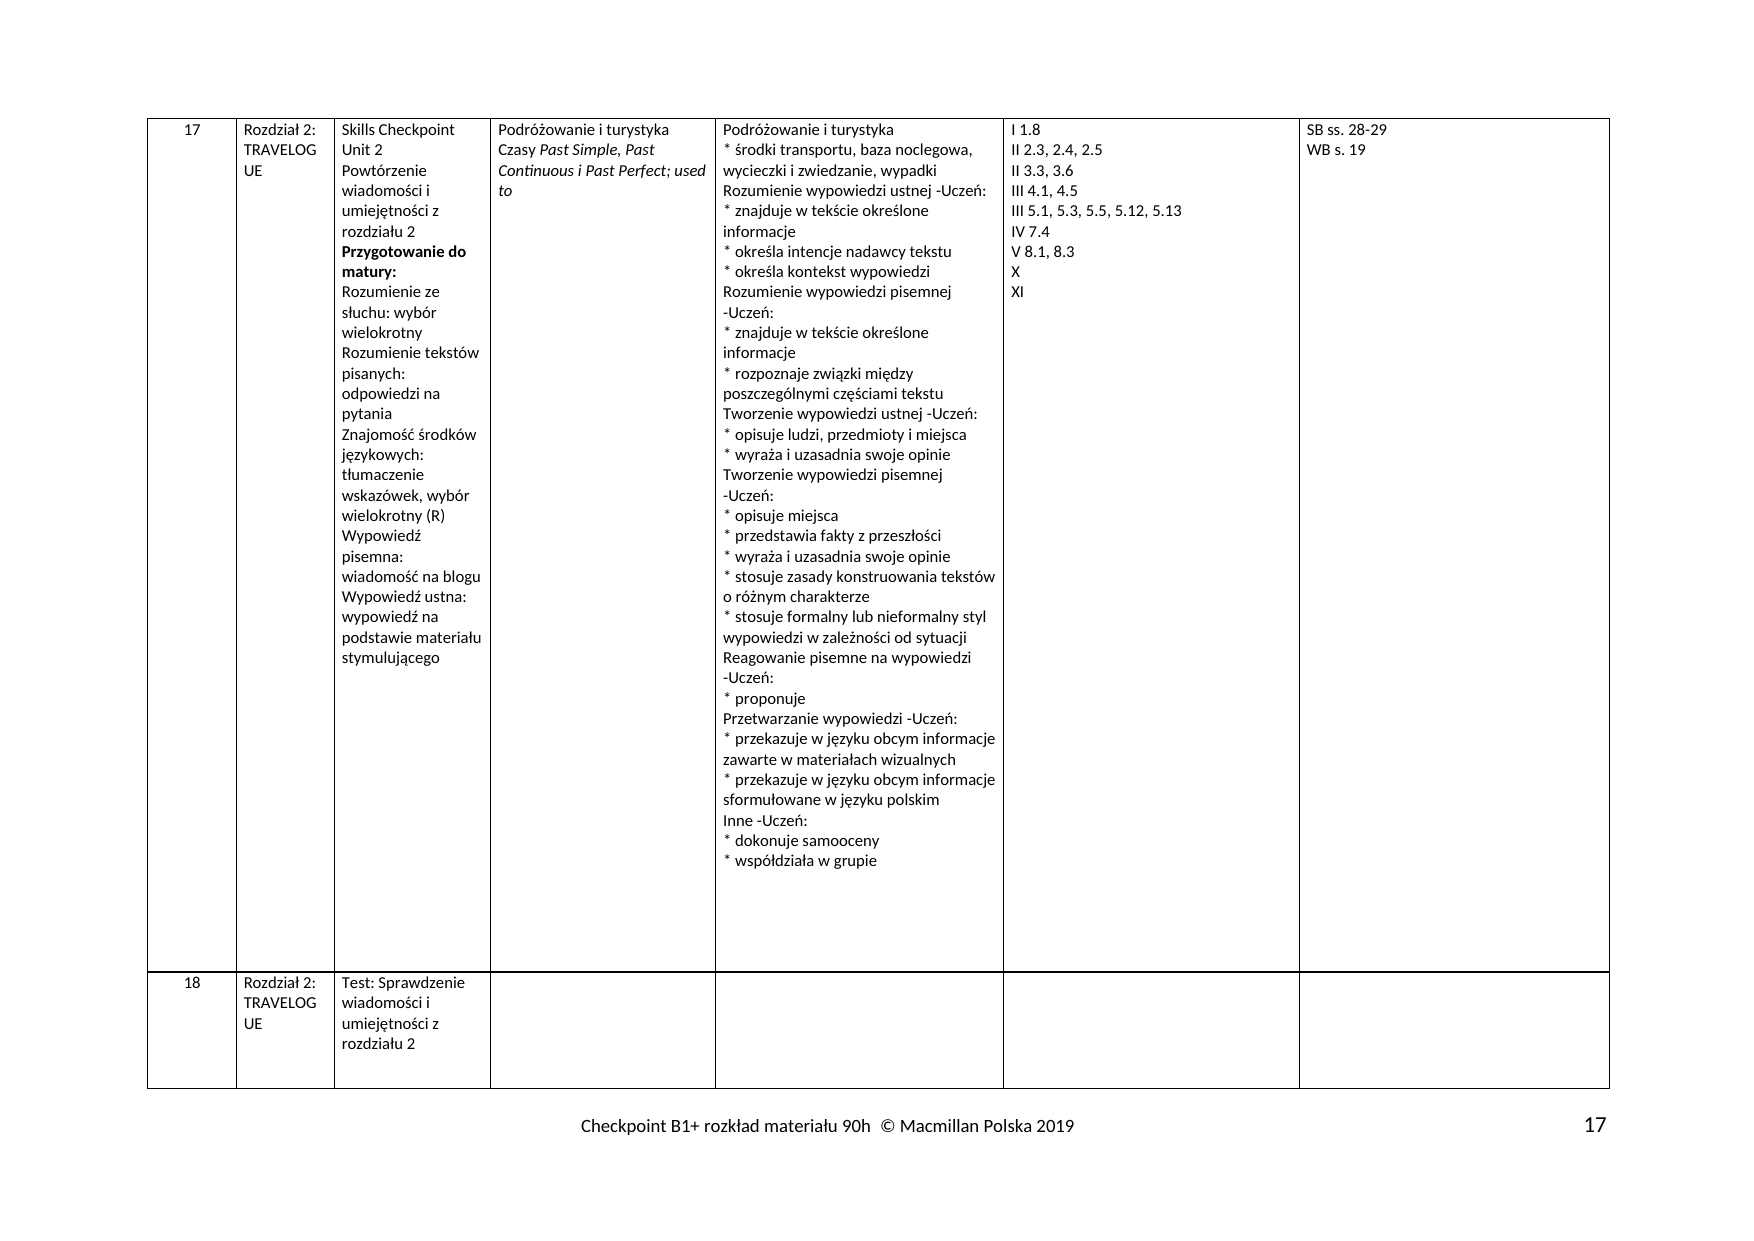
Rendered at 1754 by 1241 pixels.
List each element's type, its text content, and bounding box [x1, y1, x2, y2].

table_cell [1300, 973, 1609, 1088]
table_cell I 1.8 II 2.3, 2.4, 2.5 II 3.3, 3.6 III 4.1, 4.5 III 5.1, 5.3, 5.5, 5.12, 5.13 IV 7.4 V 8.1, 8.3 X XI [1004, 119, 1299, 971]
table_cell [1004, 973, 1299, 1088]
table_cell [491, 973, 715, 1088]
table_cell 17 [148, 119, 236, 971]
table_cell Skills Checkpoint Unit 2 Powtórzenie wiadomości i umiejętności z rozdziału 2 Przygotowanie do matury: Rozumienie ze słuchu: wybór wielokrotny Rozumienie tekstów pisanych: odpowiedzi na pytania Znajomość środków językowych: tłumaczenie wskazówek, wybór wielokrotny (R) Wypowiedź pisemna: wiadomość na blogu Wypowiedź ustna: wypowiedź na podstawie materiału stymulującego [335, 119, 490, 971]
table_cell [716, 973, 1003, 1088]
table_cell Rozdział 2: TRAVELOGUE [237, 973, 334, 1088]
table_cell SB ss. 28-29 WB s. 19 [1300, 119, 1609, 971]
table_cell 18 [148, 973, 236, 1088]
table_cell Podróżowanie i turystyka Czasy Past Simple, Past Continuous i Past Perfect; used to [491, 119, 715, 971]
table_cell Test: Sprawdzenie wiadomości i umiejętności z rozdziału 2 [335, 973, 490, 1088]
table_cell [237, 119, 334, 971]
table_cell Podróżowanie i turystyka * środki transportu, baza noclegowa, wycieczki i zwiedzanie, wypadki Rozumienie wypowiedzi ustnej -Uczeń: * znajduje w tekście określone informacje * określa intencje nadawcy tekstu * określa kontekst wypowiedzi Rozumienie wypowiedzi pisemnej -Uczeń: * znajduje w tekście określone informacje * rozpoznaje związki między poszczególnymi częściami tekstu Tworzenie wypowiedzi ustnej -Uczeń: * opisuje ludzi, przedmioty i miejsca * wyraża i uzasadnia swoje opinie Tworzenie wypowiedzi pisemnej -Uczeń: * opisuje miejsca * przedstawia fakty z przeszłości * wyraża i uzasadnia swoje opinie * stosuje zasady konstruowania tekstów o różnym charakterze * stosuje formalny lub nieformalny styl wypowiedzi w zależności od sytuacji Reagowanie pisemne na wypowiedzi -Uczeń: * proponuje Przetwarzanie wypowiedzi -Uczeń: * przekazuje w języku obcym informacje zawarte w materiałach wizualnych * przekazuje w języku obcym informacje sformułowane w języku polskim Inne -Uczeń: * dokonuje samooceny * współdziała w grupie [716, 119, 1003, 971]
